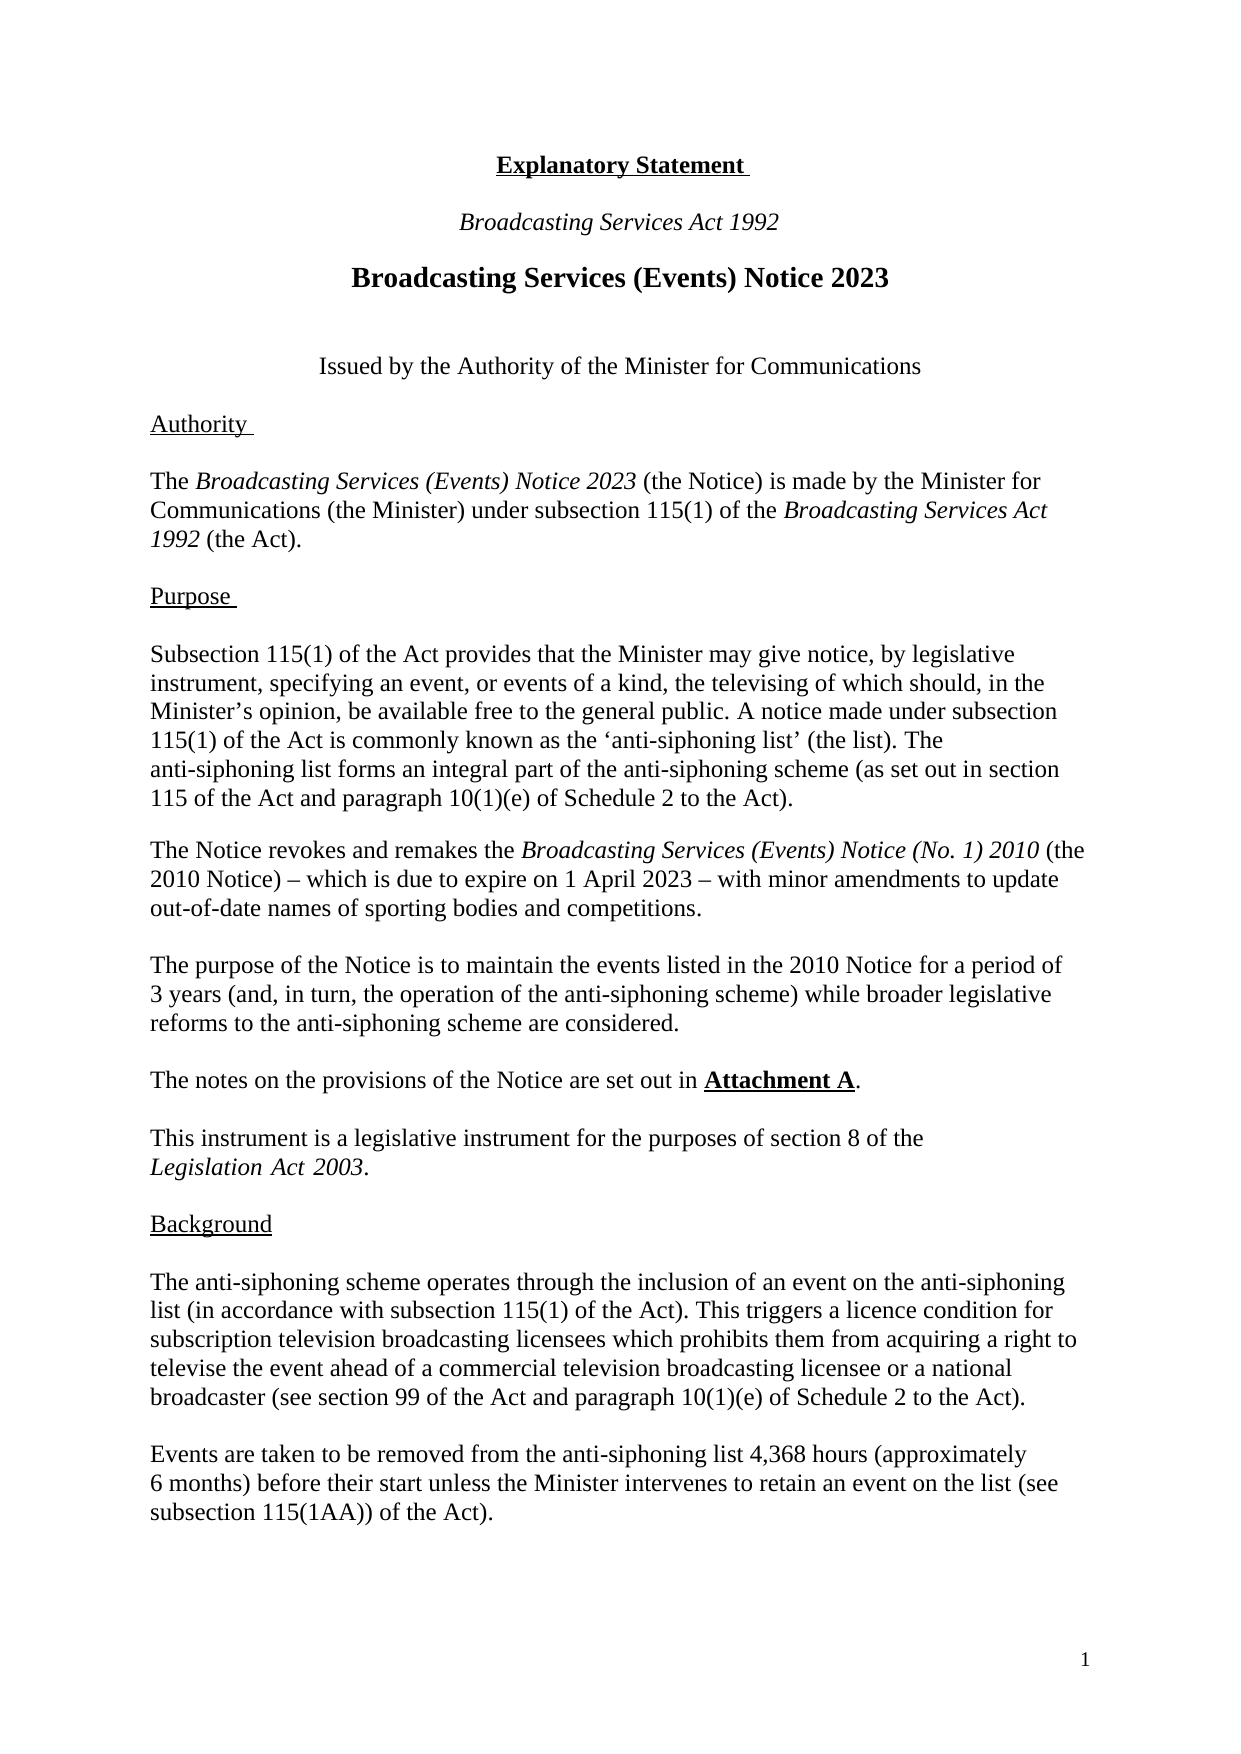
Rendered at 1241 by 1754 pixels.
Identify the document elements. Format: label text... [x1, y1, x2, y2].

text The Broadcasting Services (Events) Notice 2023 (the Notice) is made by the Minister for Communications (the Minister) under subsection 115(1) of the Broadcasting Services Act 1992 (the Act). [150, 466, 1090, 553]
text The notes on the provisions of the Notice are set out in Attachment A. [150, 1065, 1090, 1094]
text This instrument is a legislative instrument for the purposes of section 8 of the Legislation Act 2003. [150, 1123, 1090, 1180]
title Explanatory Statement [150, 150, 1090, 179]
text Broadcasting Services Act 1992 [150, 207, 1090, 236]
text Broadcasting Services (Events) Notice 2023 [150, 260, 1090, 294]
text Events are taken to be removed from the anti-siphoning list 4,368 hours (approximately 6 months) before their start unless the Minister intervenes to retain an event on the list (see subsection 115(1AA)) of the Act). [150, 1439, 1090, 1525]
text The Notice revokes and remakes the Broadcasting Services (Events) Notice (No. 1) 2010 (the 2010 Notice) – which is due to expire on 1 April 2023 – with minor amendments to update out-of-date names of sporting bodies and competitions. [150, 835, 1090, 922]
text The anti-siphoning scheme operates through the inclusion of an event on the anti-siphoning list (in accordance with subsection 115(1) of the Act). This triggers a licence condition for subscription television broadcasting licensees which prohibits them from acquiring a right to televise the event ahead of a commercial television broadcasting licensee or a national broadcaster (see section 99 of the Act and paragraph 10(1)(e) of Schedule 2 to the Act). [150, 1267, 1090, 1410]
text Issued by the Authority of the Minister for Communications [150, 351, 1090, 380]
text Authority [150, 409, 1090, 438]
text Purpose [150, 581, 1090, 610]
text The purpose of the Notice is to maintain the events listed in the 2010 Notice for a period of 3 years (and, in turn, the operation of the anti-siphoning scheme) while broader legislative reforms to the anti-siphoning scheme are considered. [150, 950, 1090, 1037]
text Background [150, 1209, 1090, 1238]
text Subsection 115(1) of the Act provides that the Minister may give notice, by legislative instrument, specifying an event, or events of a kind, the televising of which should, in the Minister’s opinion, be available free to the general public. A notice made under subsection 115(1) of the Act is commonly known as the ‘anti-siphoning list’ (the list). The anti-siphoning list forms an integral part of the anti-siphoning scheme (as set out in section 115 of the Act and paragraph 10(1)(e) of Schedule 2 to the Act). [150, 639, 1090, 811]
